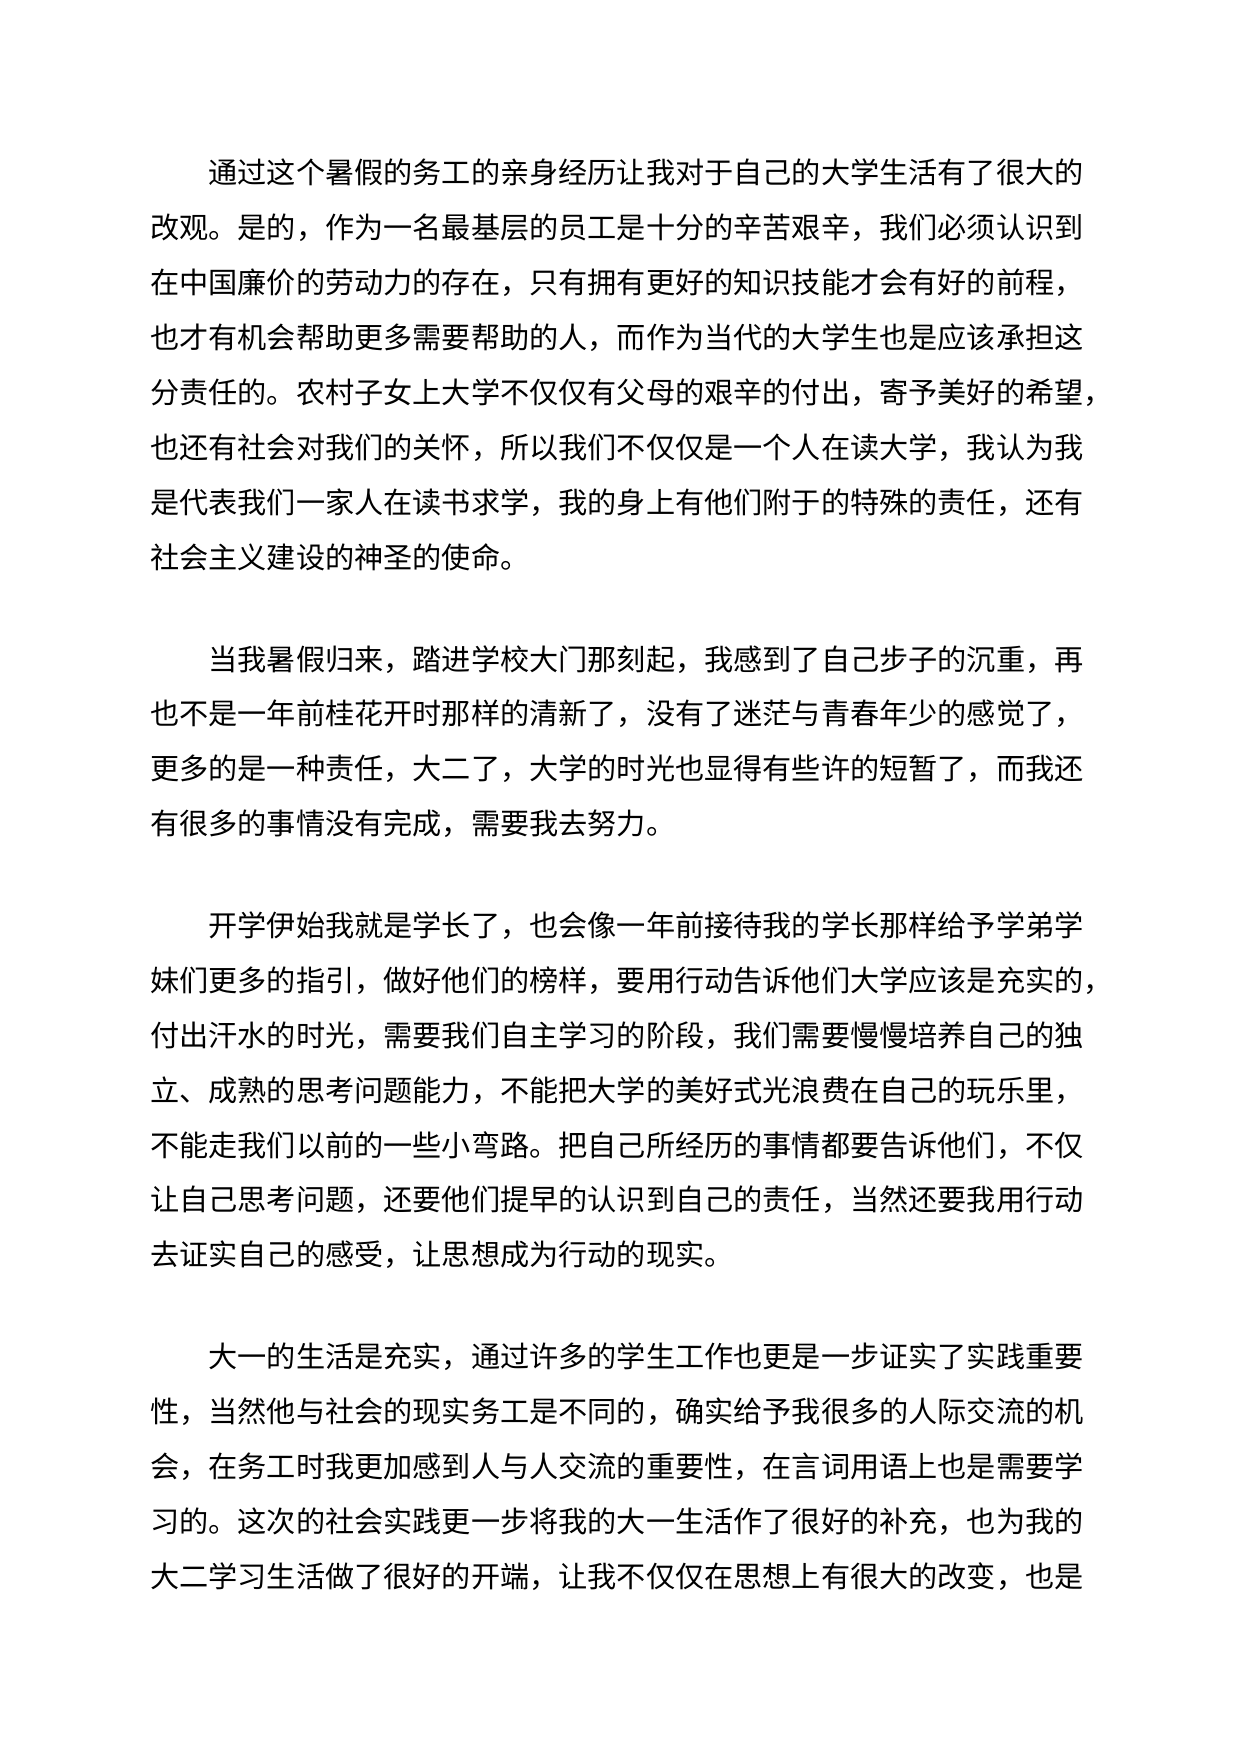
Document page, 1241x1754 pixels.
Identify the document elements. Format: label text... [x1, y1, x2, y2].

text 开学伊始我就是学长了，也会像一年前接待我的学长那样给予学弟学妹们更多的指引，做好他们的榜样，要用行动告诉他们大学应该是充实的，付出汗水的时光，需要我们自主学习的阶段，我们需要慢慢培养自己的独立、成熟的思考问题能力，不能把大学的美好式光浪费在自己的玩乐里，不能走我们以前的一些小弯路。把自己所经历的事情都要告诉他们，不仅让自己思考问题，还要他们提早的认识到自己的责任，当然还要我用行动去证实自己的感受，让思想成为行动的现实。 [150, 902, 1090, 1274]
text 当我暑假归来，踏进学校大门那刻起，我感到了自己步子的沉重，再也不是一年前桂花开时那样的清新了，没有了迷茫与青春年少的感觉了，更多的是一种责任，大二了，大学的时光也显得有些许的短暂了，而我还有很多的事情没有完成，需要我去努力。 [150, 636, 1090, 843]
text 通过这个暑假的务工的亲身经历让我对于自己的大学生活有了很大的改观。是的，作为一名最基层的员工是十分的辛苦艰辛，我们必须认识到在中国廉价的劳动力的存在，只有拥有更好的知识技能才会有好的前程，也才有机会帮助更多需要帮助的人，而作为当代的大学生也是应该承担这分责任的。农村子女上大学不仅仅有父母的艰辛的付出，寄予美好的希望，也还有社会对我们的关怀，所以我们不仅仅是一个人在读大学，我认为我是代表我们一家人在读书求学，我的身上有他们附于的特殊的责任，还有社会主义建设的神圣的使命。 [150, 150, 1090, 577]
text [150, 1334, 1090, 1596]
